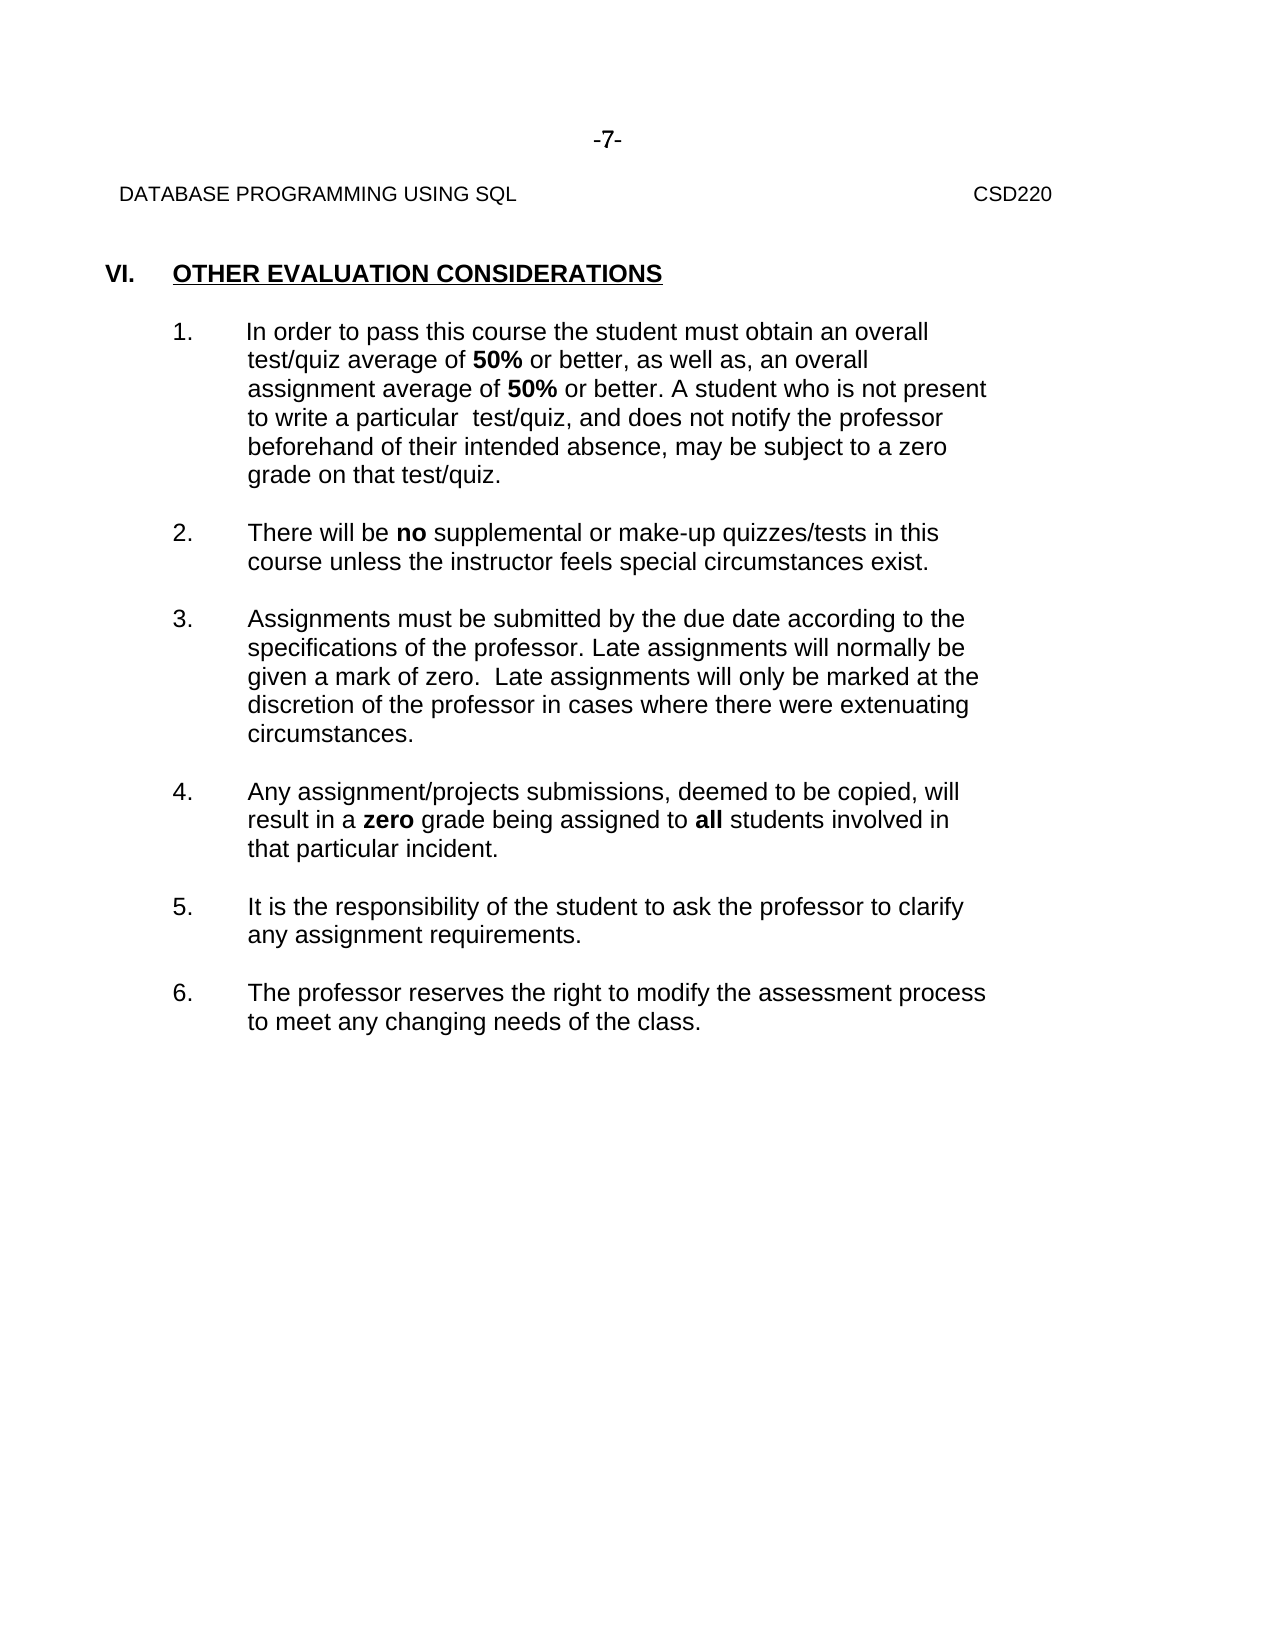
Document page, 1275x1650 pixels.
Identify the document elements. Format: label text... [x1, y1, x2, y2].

table_header VI. [94, 259, 161, 1064]
table_header OTHER EVALUATION CONSIDERATIONS In order to pass this course the student must obtain an overall test/quiz average of 50% or better, as well as, an overall assignment average of 50% or better. A student who is not present to write a particular test/quiz, and does not notify the professor beforehand of their intended absence, may be subject to a zero grade on that test/quiz. 2. There will be no supplemental or make-up quizzes/tests in this course unless the instructor feels special circumstances exist. 3. Assignments must be submitted by the due date according to the specifications of the professor. Late assignments will normally be given a mark of zero. Late assignments will only be marked at the discretion of the professor in cases where there were extenuating circumstances. 4. Any assignment/projects submissions, deemed to be copied, will result in a zero grade being assigned to all students involved in that particular incident. 5. It is the responsibility of the student to ask the professor to clarify any assignment requirements. 6. The professor reserves the right to modify the assessment process to meet any changing needs of the class. [161, 259, 1016, 1064]
